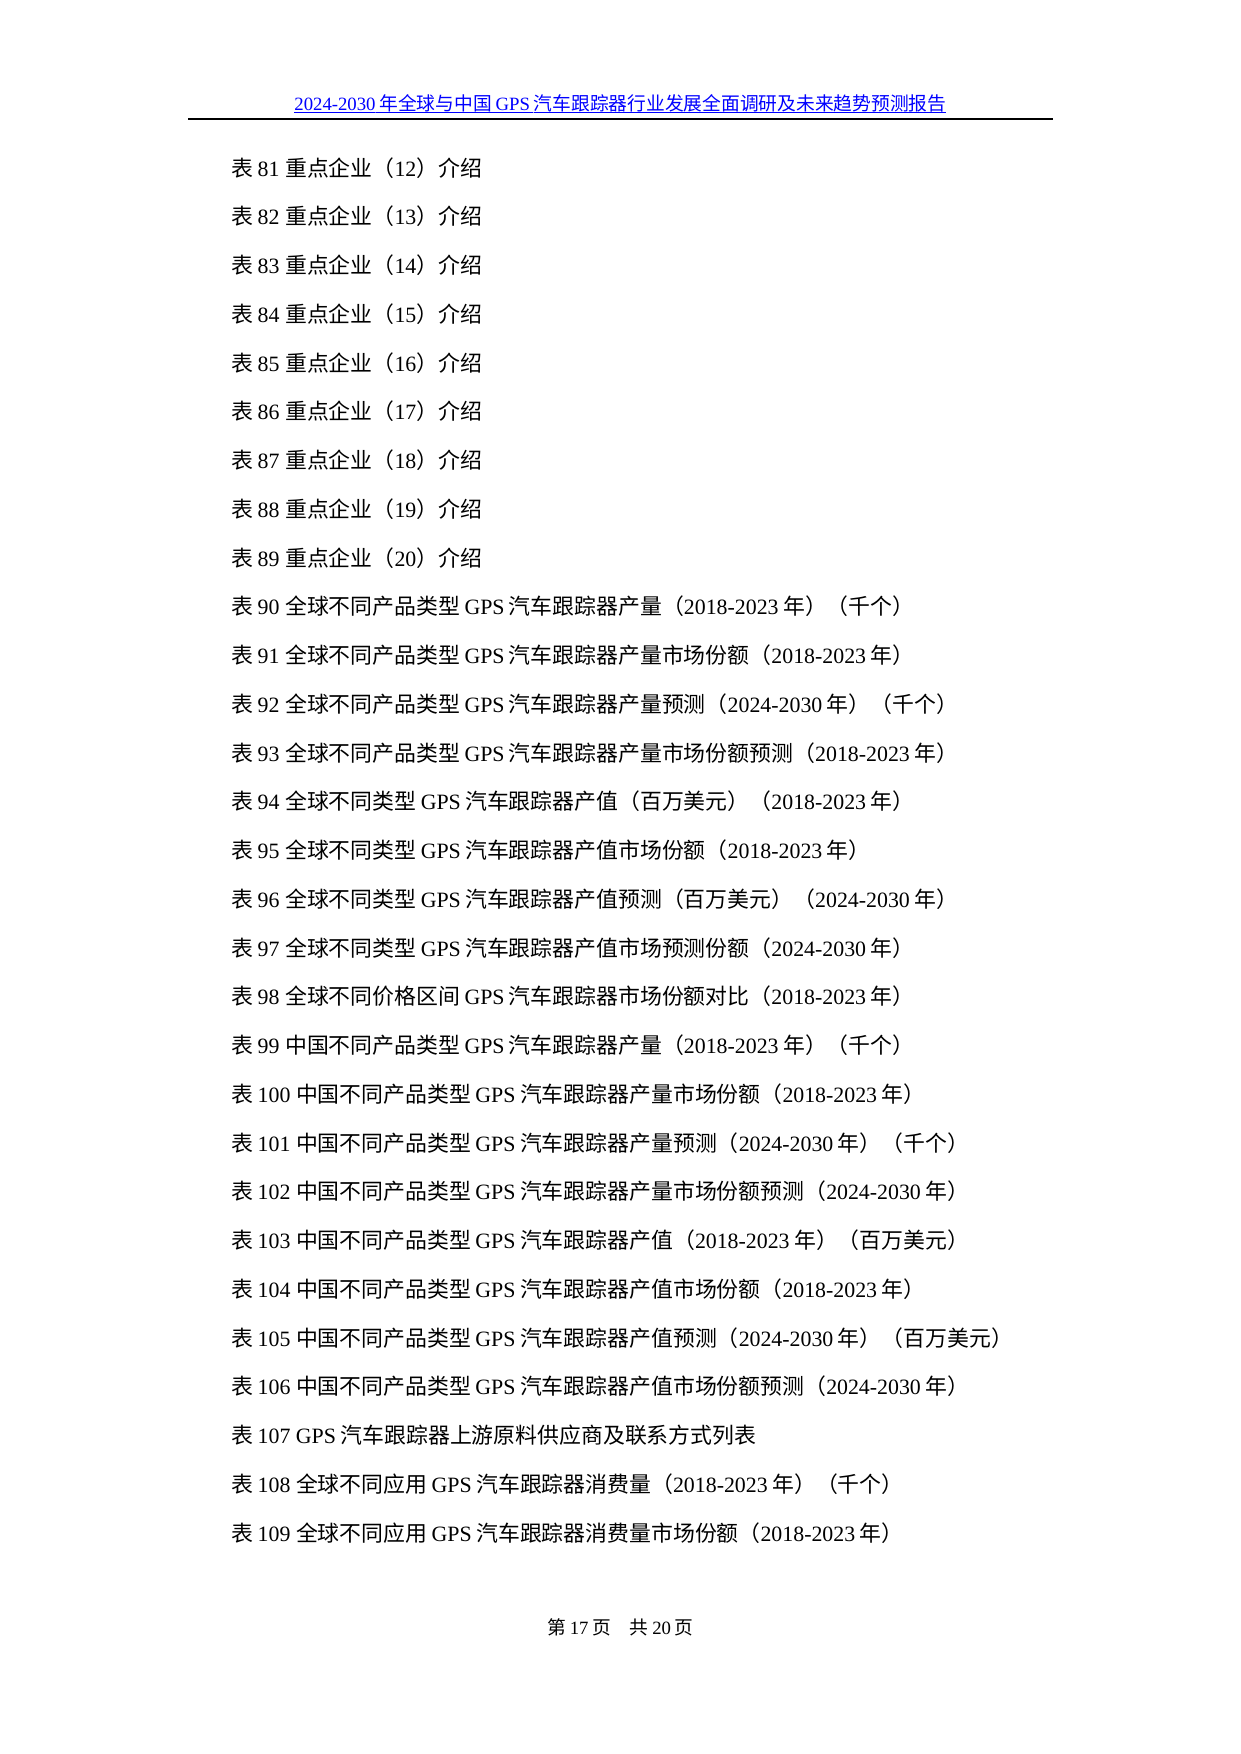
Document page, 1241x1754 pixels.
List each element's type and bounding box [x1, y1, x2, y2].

text [187, 150, 1053, 1548]
